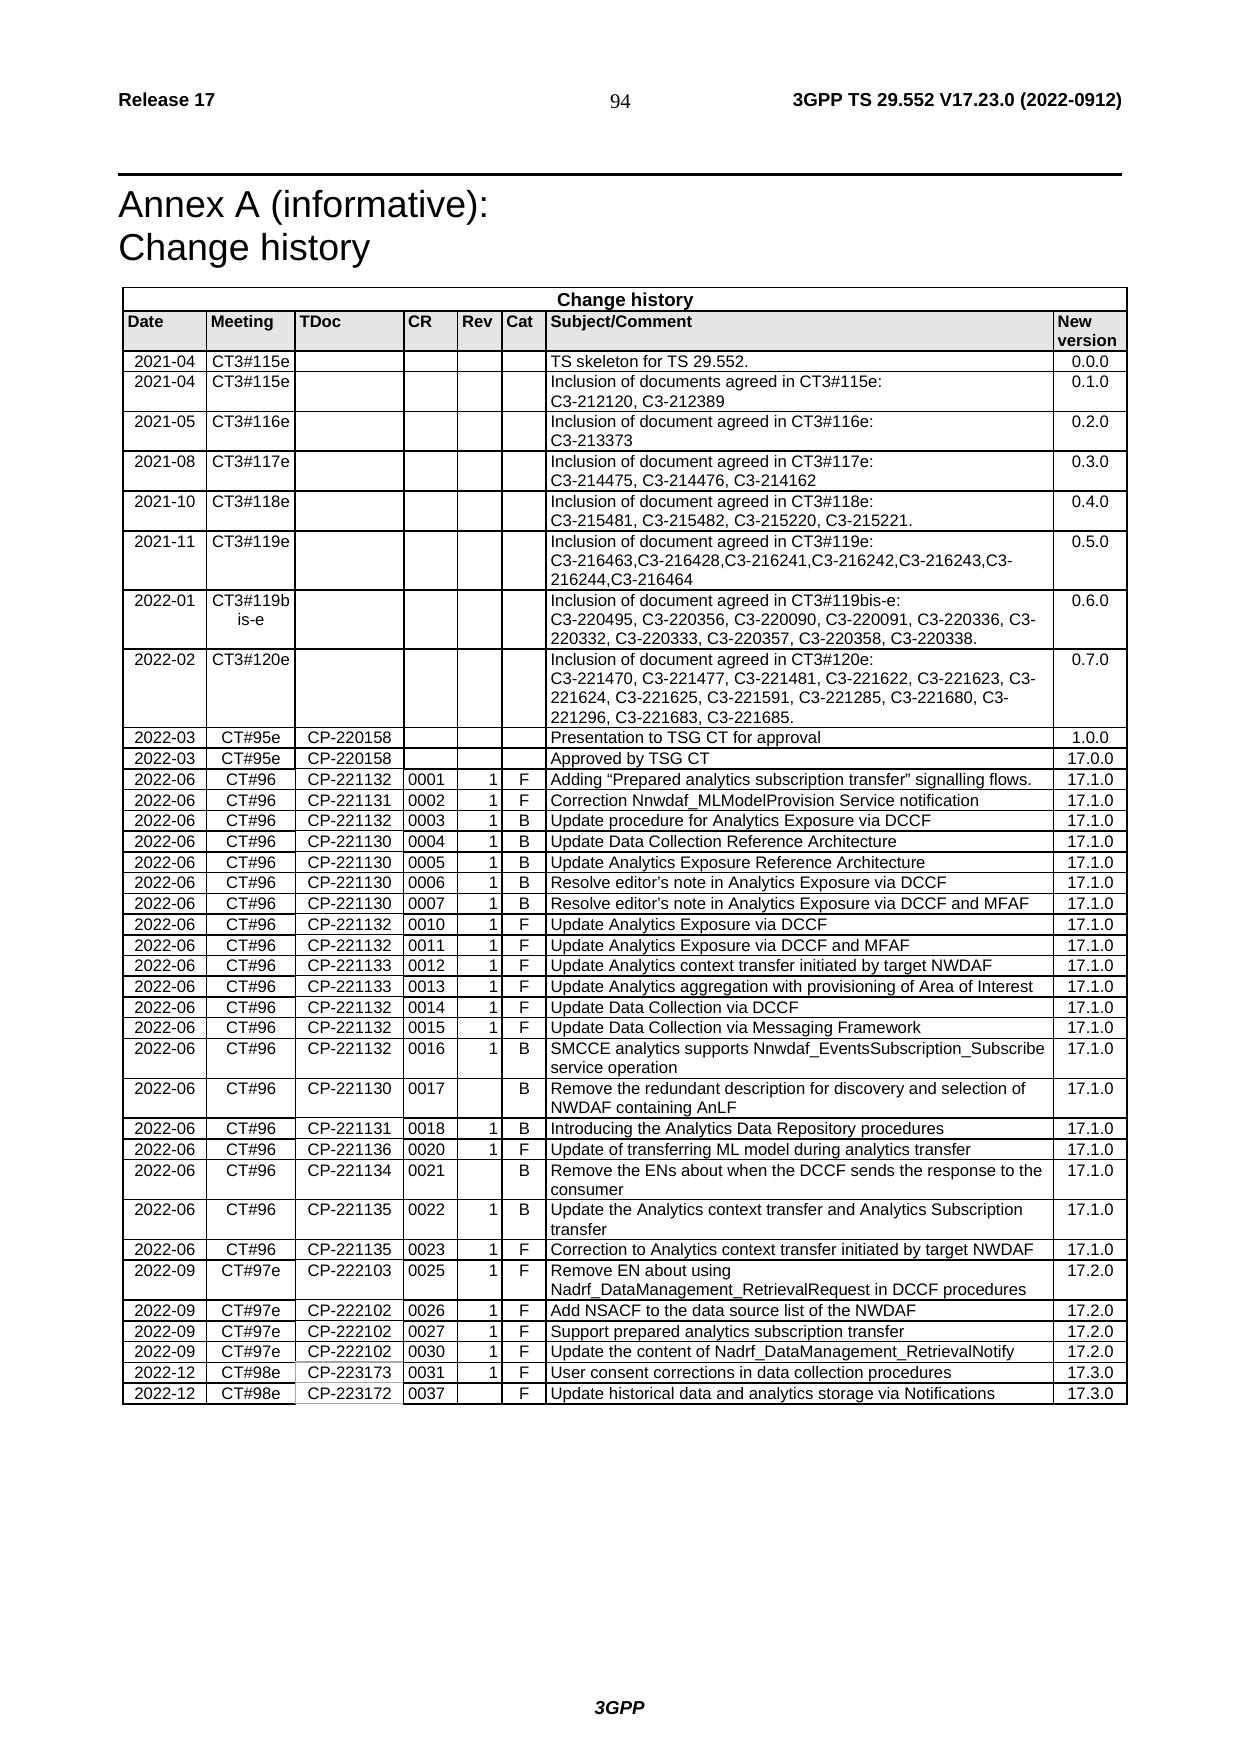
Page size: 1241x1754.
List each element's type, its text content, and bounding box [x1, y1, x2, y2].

table_cell B [503, 1200, 545, 1238]
table_cell F [503, 1301, 545, 1320]
table_cell 0.2.0 [1054, 412, 1126, 450]
table_cell 17.2.0 [1054, 1322, 1126, 1341]
table_cell 1 [458, 853, 501, 872]
table_cell 0023 [404, 1240, 457, 1259]
table_cell B [503, 894, 545, 913]
table_cell CT#96 [207, 873, 295, 892]
table_cell 2022-02 [124, 650, 206, 727]
table_cell CP-221135 [296, 1200, 403, 1238]
table_cell CP-221130 [296, 831, 403, 851]
table_cell [458, 352, 501, 371]
table_cell Inclusion of document agreed in CT3#117e: C3-214475, C3-214476, C3-214162 [547, 452, 1053, 490]
table_cell 1 [458, 811, 501, 830]
table_cell 1 [458, 1322, 501, 1341]
table_cell 2022-06 [124, 936, 206, 954]
table_cell CP-222103 [296, 1260, 403, 1299]
table_cell B [503, 1160, 545, 1199]
table_cell 2022-06 [124, 790, 206, 809]
table_cell [405, 352, 457, 371]
table_cell 1 [458, 1039, 501, 1077]
table_cell 1 [458, 1200, 501, 1238]
table_cell F [503, 1322, 545, 1341]
table_cell Update the Analytics context transfer and Analytics Subscription transfer [547, 1200, 1053, 1238]
table_cell Meeting [207, 312, 294, 350]
table_cell [458, 532, 501, 589]
table_cell CT#97e [207, 1322, 295, 1341]
table_cell [458, 1079, 501, 1117]
table_cell 1.0.0 [1054, 728, 1126, 747]
table_cell B [503, 832, 545, 851]
table_cell Inclusion of document agreed in CT3#118e: C3-215481, C3-215482, C3-215220, C3-215221. [547, 492, 1053, 530]
table_cell CP-221134 [296, 1160, 403, 1199]
table_cell 2022-06 [124, 1018, 206, 1037]
table_cell [503, 1384, 545, 1403]
table_cell [458, 372, 501, 411]
table_cell CT#96 [207, 770, 295, 789]
table_cell Cat [503, 312, 545, 350]
table_cell 0021 [404, 1160, 457, 1199]
subtitle Annex A (informative): Change history [118, 176, 1122, 268]
table_cell TS skeleton for TS 29.552. [547, 352, 1053, 371]
table_cell [503, 650, 545, 727]
table_cell F [503, 1018, 545, 1037]
table_cell 0.6.0 [1054, 591, 1126, 648]
table_cell CP-221131 [296, 790, 403, 809]
table_cell CP-221132 [296, 1018, 403, 1037]
table_cell Add NSACF to the data source list of the NWDAF [547, 1301, 1053, 1320]
table_cell SMCCE analytics supports Nnwdaf_EventsSubscription_Subscribe service operation [547, 1039, 1053, 1077]
table_cell 17.1.0 [1054, 1140, 1126, 1159]
table_cell 0004 [404, 832, 457, 851]
table_cell Update Data Collection via Messaging Framework [547, 1018, 1053, 1037]
table_cell Update of transferring ML model during analytics transfer [547, 1140, 1053, 1159]
table_cell 0011 [404, 936, 457, 954]
table_cell 2022-06 [124, 1200, 206, 1238]
table_cell 0010 [404, 915, 457, 934]
table_cell [1054, 1363, 1126, 1382]
table_cell CP-220158 [296, 749, 403, 768]
table_cell [547, 1363, 1053, 1382]
table_cell 17.2.0 [1054, 1261, 1126, 1299]
table_cell 2022-06 [124, 832, 206, 851]
table_cell CT#96 [207, 832, 295, 851]
table_cell 0.3.0 [1054, 452, 1126, 490]
table_cell 2021-05 [124, 412, 206, 450]
table_cell Introducing the Analytics Data Repository procedures [547, 1119, 1053, 1138]
table_cell CT#96 [207, 894, 295, 913]
table_cell 17.1.0 [1054, 770, 1126, 789]
table_cell 17.1.0 [1054, 873, 1126, 892]
table_cell CT#96 [207, 1160, 295, 1199]
table_cell Update the content of Nadrf_DataManagement_RetrievalNotify [547, 1342, 1053, 1361]
table_cell Remove the redundant description for discovery and selection of NWDAF containing AnLF [547, 1079, 1053, 1117]
table_cell [405, 452, 457, 490]
table_cell F [503, 998, 545, 1017]
table_cell [296, 372, 403, 411]
table_cell F [503, 770, 545, 789]
table_cell CT#96 [207, 1039, 295, 1077]
table_cell 0013 [404, 977, 457, 996]
table_cell 17.2.0 [1054, 1342, 1126, 1361]
table_cell CP-221132 [296, 769, 403, 789]
table_cell CT#96 [207, 915, 295, 934]
table_cell 17.1.0 [1054, 1079, 1126, 1117]
table_cell Inclusion of document agreed in CT3#119e: C3-216463,C3-216428,C3-216241,C3-216242,C3-216243,C3-216244,C3-216464 [547, 532, 1053, 589]
table_cell 2022-06 [124, 915, 206, 934]
table_cell 0030 [404, 1342, 457, 1361]
table_cell 2022-06 [124, 977, 206, 996]
table_cell Subject/Comment [547, 312, 1053, 350]
table_cell [296, 452, 403, 490]
table_cell F [503, 1261, 545, 1299]
table_cell 1 [458, 1119, 501, 1138]
table_cell 2021-04 [124, 352, 206, 371]
table_cell CT#95e [207, 728, 294, 747]
table_cell [405, 412, 457, 450]
table_cell 1 [458, 1240, 501, 1259]
table_cell [296, 532, 403, 589]
table_cell CP-221130 [296, 852, 403, 872]
table_cell 2022-06 [124, 998, 206, 1017]
table_cell 0012 [404, 956, 457, 975]
table_cell 1 [458, 956, 501, 975]
table_cell 0027 [404, 1322, 457, 1341]
table_cell [503, 452, 545, 490]
table_cell 0.5.0 [1054, 532, 1126, 589]
table_cell 0015 [404, 1018, 457, 1037]
table_cell CP-221130 [296, 894, 403, 913]
table_cell 2022-09 [124, 1342, 206, 1361]
table_cell CT#96 [207, 998, 295, 1017]
table_cell 2022-06 [124, 1079, 206, 1117]
table_cell F [503, 1240, 545, 1259]
table_cell Remove EN about using Nadrf_DataManagement_RetrievalRequest in DCCF procedures [547, 1261, 1053, 1299]
table_cell CT#96 [207, 853, 295, 872]
table_cell [503, 352, 545, 371]
table_cell 1 [458, 1018, 501, 1037]
table_cell F [503, 936, 545, 954]
table_cell B [503, 1039, 545, 1077]
table_cell CT#96 [207, 790, 295, 809]
table_cell B [503, 873, 545, 892]
table_cell CT#96 [207, 1018, 295, 1037]
table_cell 17.1.0 [1054, 1119, 1126, 1138]
table_cell [503, 372, 545, 411]
table_cell 1 [458, 770, 501, 789]
table_cell 17.0.0 [1054, 749, 1126, 768]
table_cell B [503, 853, 545, 872]
table_cell 0018 [404, 1119, 457, 1138]
table_cell 17.1.0 [1054, 956, 1126, 975]
table_cell F [503, 1140, 545, 1159]
table_cell [404, 1384, 457, 1403]
table_cell Update Data Collection Reference Architecture [547, 832, 1053, 851]
table_cell [503, 532, 545, 589]
table_cell CP-222102 [296, 1321, 403, 1341]
table_cell CT3#118e [207, 492, 294, 530]
table_cell [458, 452, 501, 490]
table_cell [405, 372, 457, 411]
table_cell CT#97e [207, 1301, 295, 1320]
table_cell 0022 [404, 1200, 457, 1238]
table_cell CP-221130 [296, 873, 403, 892]
table_cell [296, 1383, 403, 1403]
table_cell [1054, 1384, 1126, 1403]
table_cell CP-221133 [296, 976, 403, 996]
table_cell 2022-06 [124, 1240, 206, 1259]
table_cell 2022-09 [124, 1301, 206, 1320]
table_cell [296, 412, 403, 450]
table_cell CP-221130 [296, 1079, 403, 1117]
table_cell [458, 591, 501, 648]
table_cell 2021-08 [124, 452, 206, 490]
table_cell [405, 591, 457, 648]
table_cell CP-222102 [296, 1342, 403, 1361]
table_cell [547, 1384, 1053, 1403]
table_cell Adding “Prepared analytics subscription transfer” signalling flows. [547, 770, 1053, 789]
table_cell [458, 1363, 501, 1382]
table_cell F [503, 1342, 545, 1361]
table_cell CT#97e [207, 1261, 295, 1299]
table_cell CT#96 [207, 1140, 295, 1159]
table_cell 2022-06 [124, 1119, 206, 1138]
table_cell 2022-06 [124, 1039, 206, 1077]
table_cell Update Analytics aggregation with provisioning of Area of Interest [547, 977, 1053, 996]
table_cell [207, 1384, 295, 1403]
table_cell 2022-06 [124, 811, 206, 830]
table_cell 17.1.0 [1054, 977, 1126, 996]
table_cell F [503, 977, 545, 996]
table_cell B [503, 811, 545, 830]
table_cell 17.1.0 [1054, 1200, 1126, 1238]
table_cell 2022-01 [124, 591, 206, 648]
table_cell [503, 412, 545, 450]
table_cell 0007 [404, 894, 457, 913]
table_cell CP-221131 [296, 1118, 403, 1138]
table_cell CP-222102 [296, 1300, 403, 1320]
table_cell 17.1.0 [1054, 998, 1126, 1017]
table_header Change history [124, 288, 1126, 310]
table_cell 2022-06 [124, 894, 206, 913]
table_cell 17.1.0 [1054, 832, 1126, 851]
table_cell CP-221132 [296, 997, 403, 1017]
table_cell 0020 [404, 1140, 457, 1159]
table_cell CT#96 [207, 956, 295, 975]
table_cell CT3#119e [207, 532, 294, 589]
table_cell 0025 [404, 1261, 457, 1299]
table_cell CP-221135 [296, 1240, 403, 1259]
table_cell CR [405, 312, 457, 350]
table_cell [405, 532, 457, 589]
table_cell [503, 492, 545, 530]
table_cell Remove the ENs about when the DCCF sends the response to the consumer [547, 1160, 1053, 1199]
table_cell CT#96 [207, 977, 295, 996]
table_cell 0.0.0 [1054, 352, 1126, 371]
table_cell Correction to Analytics context transfer initiated by target NWDAF [547, 1240, 1053, 1259]
table_cell [404, 1363, 457, 1382]
table_cell 17.2.0 [1054, 1301, 1126, 1320]
table_cell 1 [458, 915, 501, 934]
table_cell CT#97e [207, 1342, 295, 1361]
table_cell Date [124, 312, 206, 350]
table_cell CT3#119bis-e [207, 591, 294, 648]
table_cell [458, 1384, 501, 1403]
table_cell Update Analytics Exposure Reference Architecture [547, 853, 1053, 872]
table_cell CT3#115e [207, 352, 294, 371]
table_cell 2022-06 [124, 770, 206, 789]
table_cell Resolve editor’s note in Analytics Exposure via DCCF and MFAF [547, 894, 1053, 913]
table_cell Resolve editor’s note in Analytics Exposure via DCCF [547, 873, 1053, 892]
table_cell [458, 749, 501, 768]
table_cell CT3#117e [207, 452, 294, 490]
table_cell [503, 749, 545, 768]
table_cell 0026 [404, 1301, 457, 1320]
table_cell 17.1.0 [1054, 894, 1126, 913]
table_cell 0006 [404, 873, 457, 892]
table_cell CT3#116e [207, 412, 294, 450]
table_cell 0001 [404, 770, 457, 789]
table_cell Rev [458, 312, 501, 350]
table_cell 1 [458, 873, 501, 892]
table_cell 1 [458, 790, 501, 809]
table_cell 1 [458, 1301, 501, 1320]
table_cell [458, 1160, 501, 1199]
table_cell [296, 650, 403, 727]
table_cell 2022-06 [124, 1160, 206, 1199]
table_cell 1 [458, 936, 501, 954]
table_cell [405, 749, 457, 768]
table_cell CP-221133 [296, 956, 403, 975]
table_cell 2022-06 [124, 1140, 206, 1159]
table_cell 2022-03 [124, 749, 206, 768]
table_cell 1 [458, 977, 501, 996]
table_cell 1 [458, 1140, 501, 1159]
table_cell 17.1.0 [1054, 915, 1126, 934]
table_cell 17.1.0 [1054, 1160, 1126, 1199]
table_cell Inclusion of document agreed in CT3#116e: C3-213373 [547, 412, 1053, 450]
table_cell 17.1.0 [1054, 936, 1126, 954]
table_cell [503, 591, 545, 648]
table_cell Update Analytics Exposure via DCCF [547, 915, 1053, 934]
table_cell 2021-11 [124, 532, 206, 589]
table_cell CP-220158 [296, 728, 403, 747]
table_cell [124, 1384, 206, 1403]
table_cell CP-221132 [296, 935, 403, 954]
table_cell Update Analytics context transfer initiated by target NWDAF [547, 956, 1053, 975]
table_cell Inclusion of documents agreed in CT3#115e: C3-212120, C3-212389 [547, 372, 1053, 411]
table_cell 17.1.0 [1054, 811, 1126, 830]
table_cell [458, 492, 501, 530]
table_cell Approved by TSG CT [547, 749, 1053, 768]
table_cell 0.1.0 [1054, 372, 1126, 411]
table_cell [458, 412, 501, 450]
table_cell [296, 1363, 403, 1382]
table_cell CT#96 [207, 1079, 295, 1117]
table_cell 0017 [404, 1079, 457, 1117]
table_cell 1 [458, 832, 501, 851]
table_cell 17.1.0 [1054, 1039, 1126, 1077]
table_cell 2022-06 [124, 873, 206, 892]
table_cell CP-221132 [296, 811, 403, 830]
table_cell 0005 [404, 853, 457, 872]
table_cell Correction Nnwdaf_MLModelProvision Service notification [547, 790, 1053, 809]
table_cell F [503, 915, 545, 934]
table_cell 0003 [404, 811, 457, 830]
table_cell 1 [458, 998, 501, 1017]
table_cell [405, 492, 457, 530]
table_cell CP-221132 [296, 1039, 403, 1077]
table_cell 0002 [404, 790, 457, 809]
table_cell 2022-06 [124, 853, 206, 872]
table_cell CT#96 [207, 1200, 295, 1238]
table_cell [207, 1363, 295, 1382]
table_cell CT#96 [207, 1240, 295, 1259]
table_cell CP-221136 [296, 1139, 403, 1159]
table_cell 1 [458, 1261, 501, 1299]
table_cell Inclusion of document agreed in CT3#120e: C3-221470, C3-221477, C3-221481, C3-221622, C3-221623, C3-221624, C3-221625, C3-221591, C3-221285, C3-221680, C3-221296, C3-221683, C3-221685. [547, 650, 1053, 727]
table_cell CT#96 [207, 1119, 295, 1138]
table_cell Support prepared analytics subscription transfer [547, 1322, 1053, 1341]
table_cell 2022-06 [124, 956, 206, 975]
table_cell [405, 650, 457, 727]
table_cell B [503, 1119, 545, 1138]
table_cell Update Data Collection via DCCF [547, 998, 1053, 1017]
table_cell [405, 728, 457, 747]
table_cell TDoc [296, 312, 403, 350]
table_cell Update Analytics Exposure via DCCF and MFAF [547, 936, 1053, 954]
table_cell [296, 352, 403, 371]
table_cell 2022-09 [124, 1261, 206, 1299]
table_cell [458, 728, 501, 747]
table_cell Update procedure for Analytics Exposure via DCCF [547, 811, 1053, 830]
table_cell [296, 492, 403, 530]
table_cell Inclusion of document agreed in CT3#119bis-e: C3-220495, C3-220356, C3-220090, C3-220091, C3-220336, C3-220332, C3-220333, C3-220357, C3-220358, C3-220338. [547, 591, 1053, 648]
table_cell 17.1.0 [1054, 1018, 1126, 1037]
table_cell 0.7.0 [1054, 650, 1126, 727]
table_cell F [503, 956, 545, 975]
table_cell 0.4.0 [1054, 492, 1126, 530]
table_cell 1 [458, 1342, 501, 1361]
table_cell 2021-10 [124, 492, 206, 530]
table_cell 17.1.0 [1054, 853, 1126, 872]
table_cell CT#95e [207, 749, 294, 768]
table_cell CP-221132 [296, 914, 403, 934]
table_cell 17.1.0 [1054, 1240, 1126, 1259]
table_cell CT3#115e [207, 372, 294, 411]
table_cell 2021-04 [124, 372, 206, 411]
table_cell 1 [458, 894, 501, 913]
table_cell B [503, 1079, 545, 1117]
table_cell CT#96 [207, 936, 295, 954]
table_cell F [503, 790, 545, 809]
table_cell CT3#120e [207, 650, 294, 727]
table_cell New version [1054, 312, 1126, 350]
table_cell [458, 650, 501, 727]
table_cell CT#96 [207, 811, 295, 830]
table_cell 2022-03 [124, 728, 206, 747]
table_cell [503, 728, 545, 747]
table_cell 0016 [404, 1039, 457, 1077]
table_cell [503, 1363, 545, 1382]
table_cell 17.1.0 [1054, 790, 1126, 809]
table_cell [296, 591, 403, 648]
table_cell Presentation to TSG CT for approval [547, 728, 1053, 747]
table_cell [124, 1363, 206, 1382]
table_cell 0014 [404, 998, 457, 1017]
table_cell 2022-09 [124, 1322, 206, 1341]
